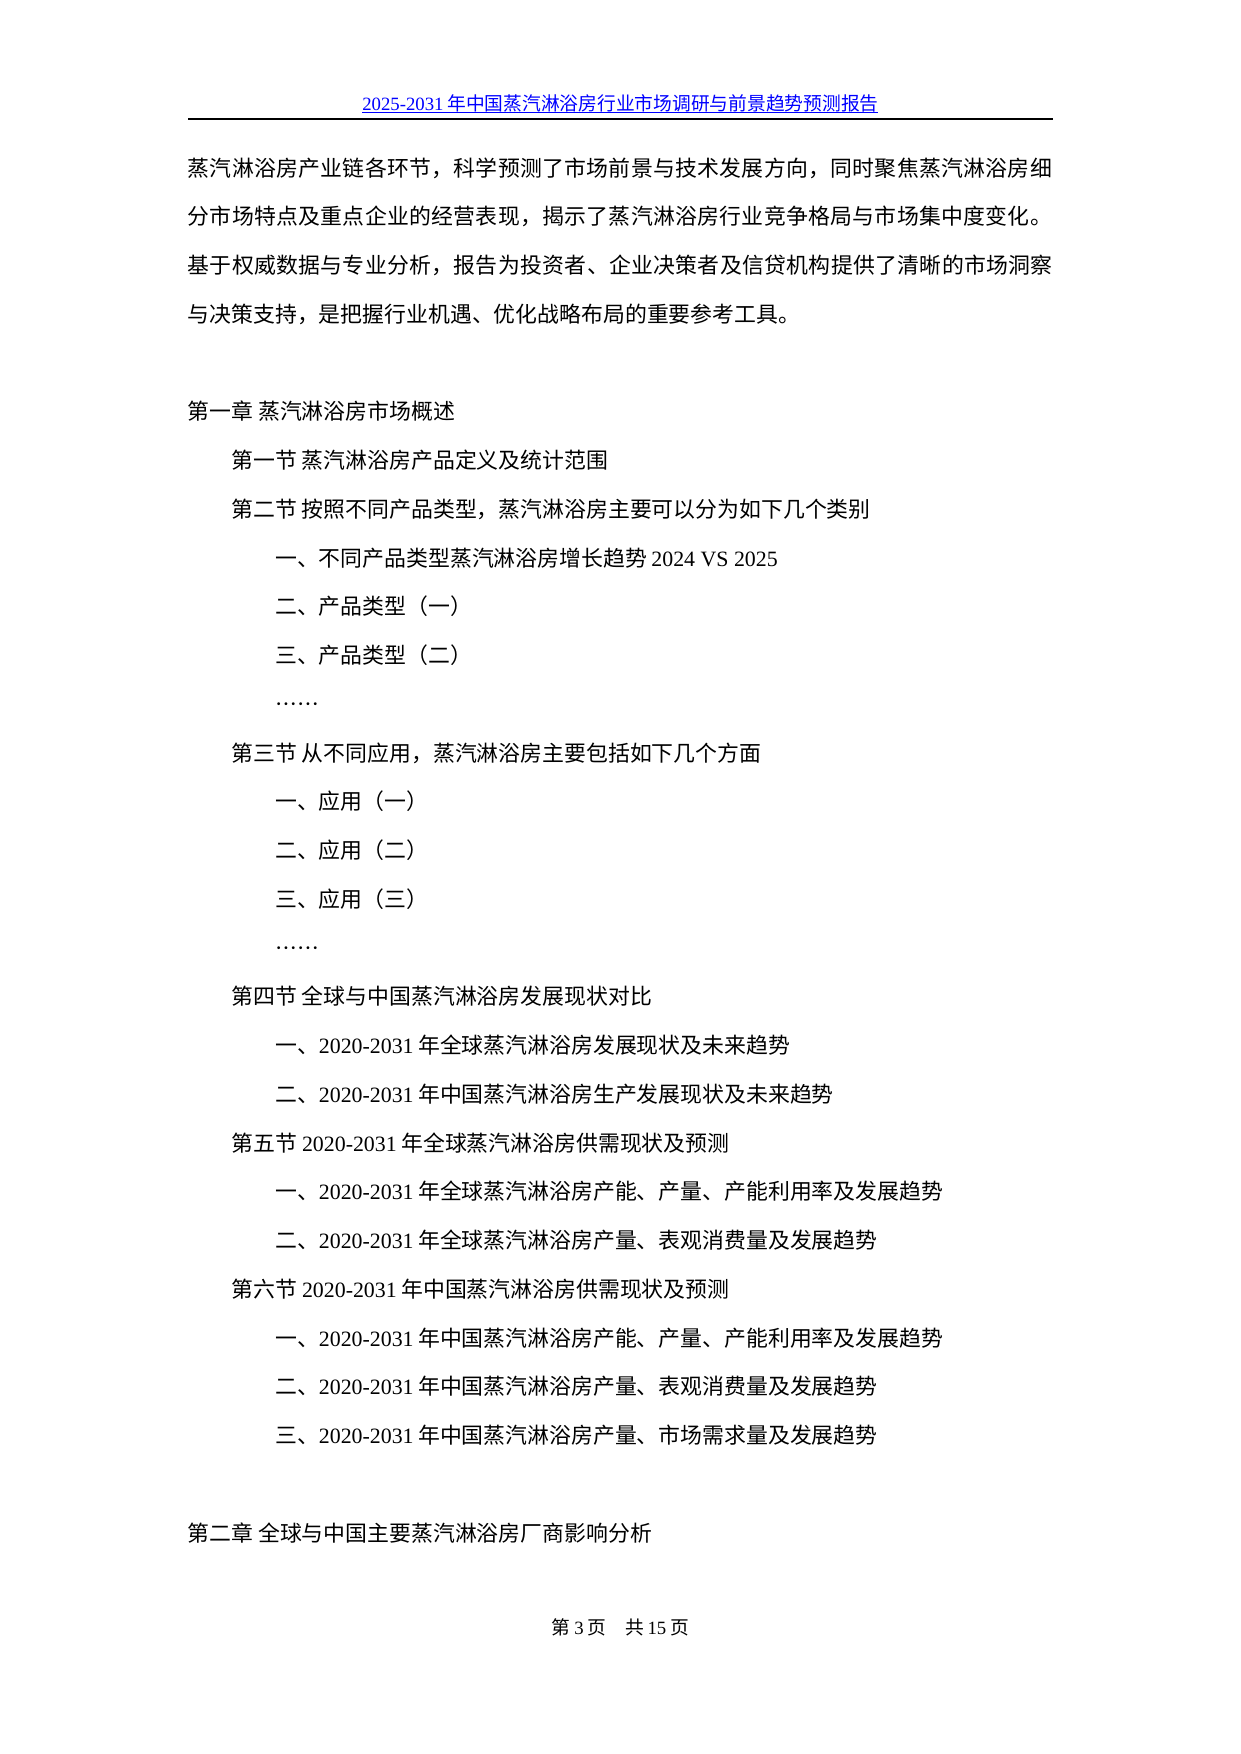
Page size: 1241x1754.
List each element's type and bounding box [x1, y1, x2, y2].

text [187, 150, 1053, 1548]
